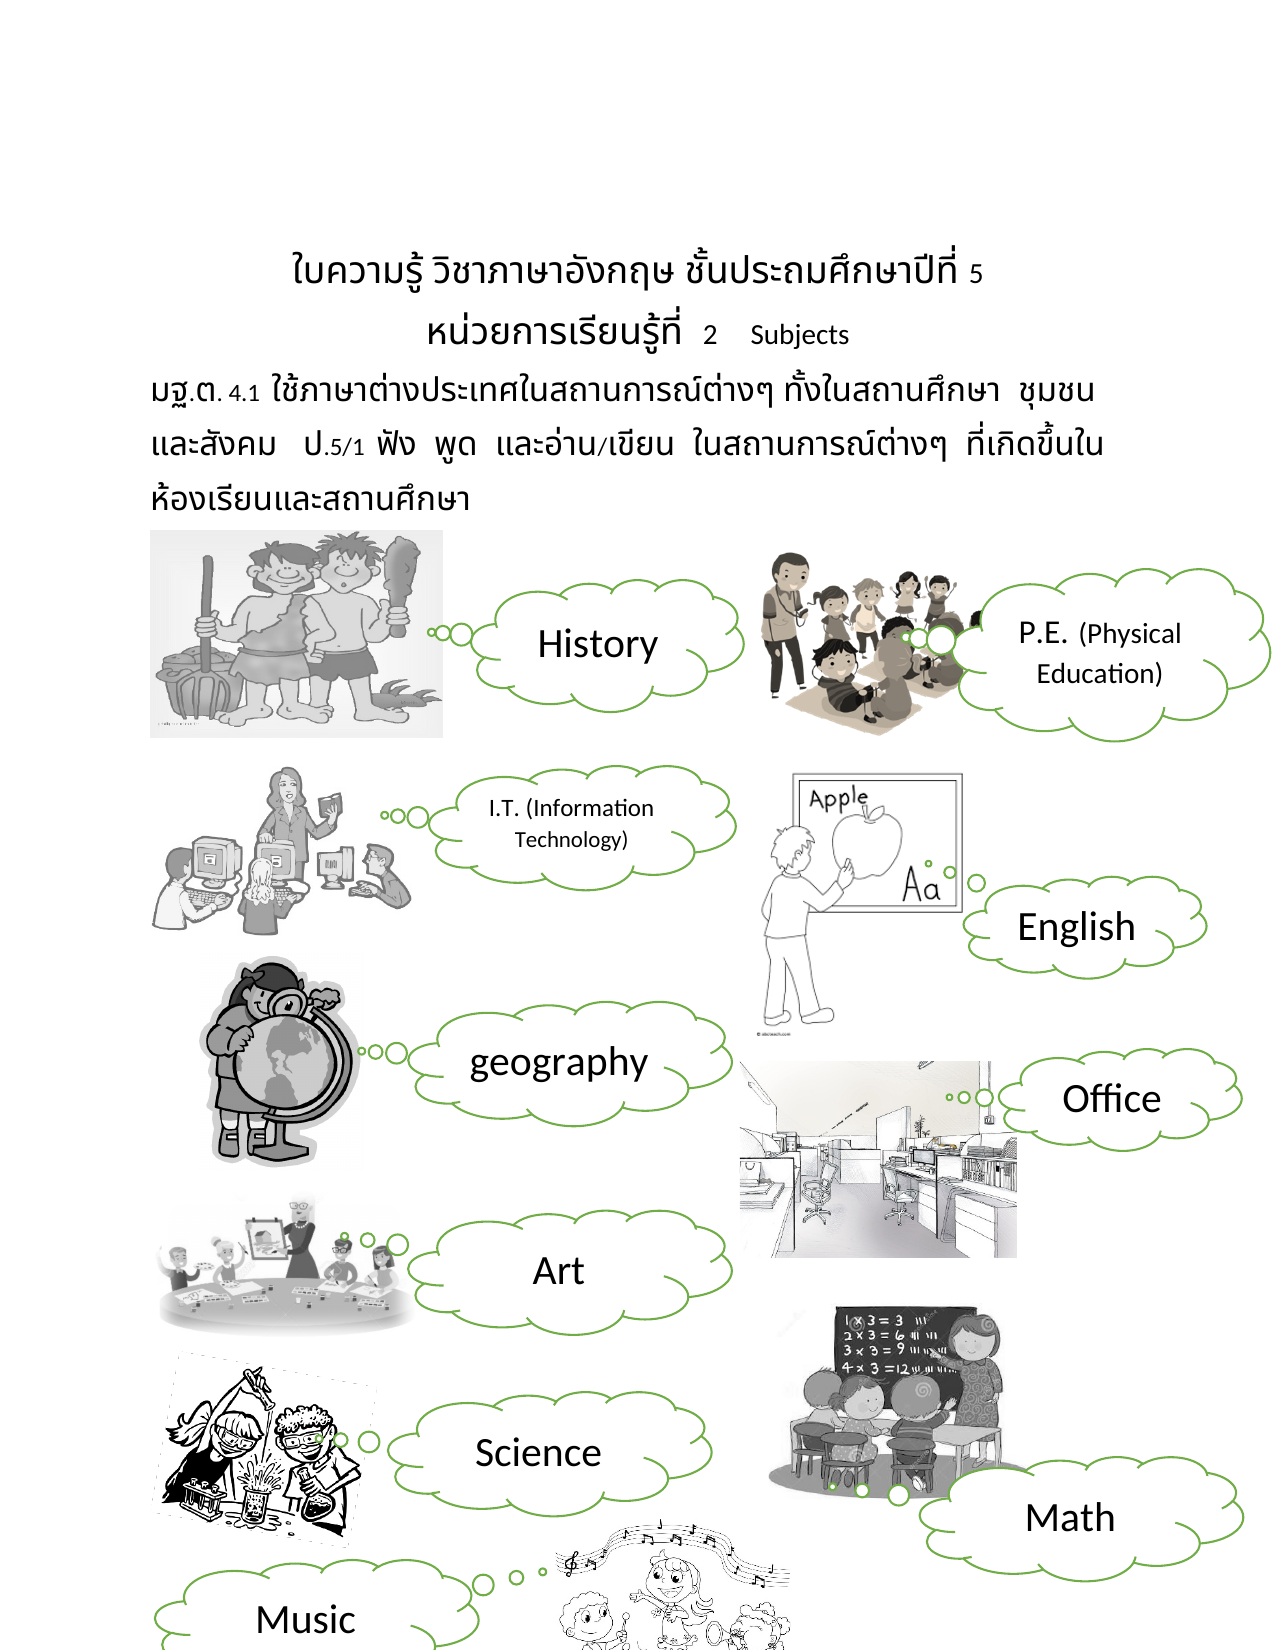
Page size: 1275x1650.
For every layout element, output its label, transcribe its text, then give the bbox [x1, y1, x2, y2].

picture [739, 1061, 1017, 1258]
picture [150, 1351, 377, 1548]
picture [755, 764, 967, 1037]
text ใบความรู้ วิชาภาษาอังกฤษ ชั้นประถมศึกษาปีที่ 5 [150, 244, 1125, 300]
text หน่วยการเรียนรู้ที่ 2 Subjects [150, 305, 1125, 362]
text มฐ.ต. 4.1 ใช้ภาษาต่างประเทศในสถานการณ์ต่างๆ ทั้งในสถานศึกษา ชุมชน และสังคม ป.5/1 ฟัง พูด และอ่าน/เขียน ในสถานการณ์ต่างๆ ที่เกิดขึ้นในห้องเรียนและสถานศึกษา [150, 366, 1125, 525]
picture [555, 1519, 791, 1650]
